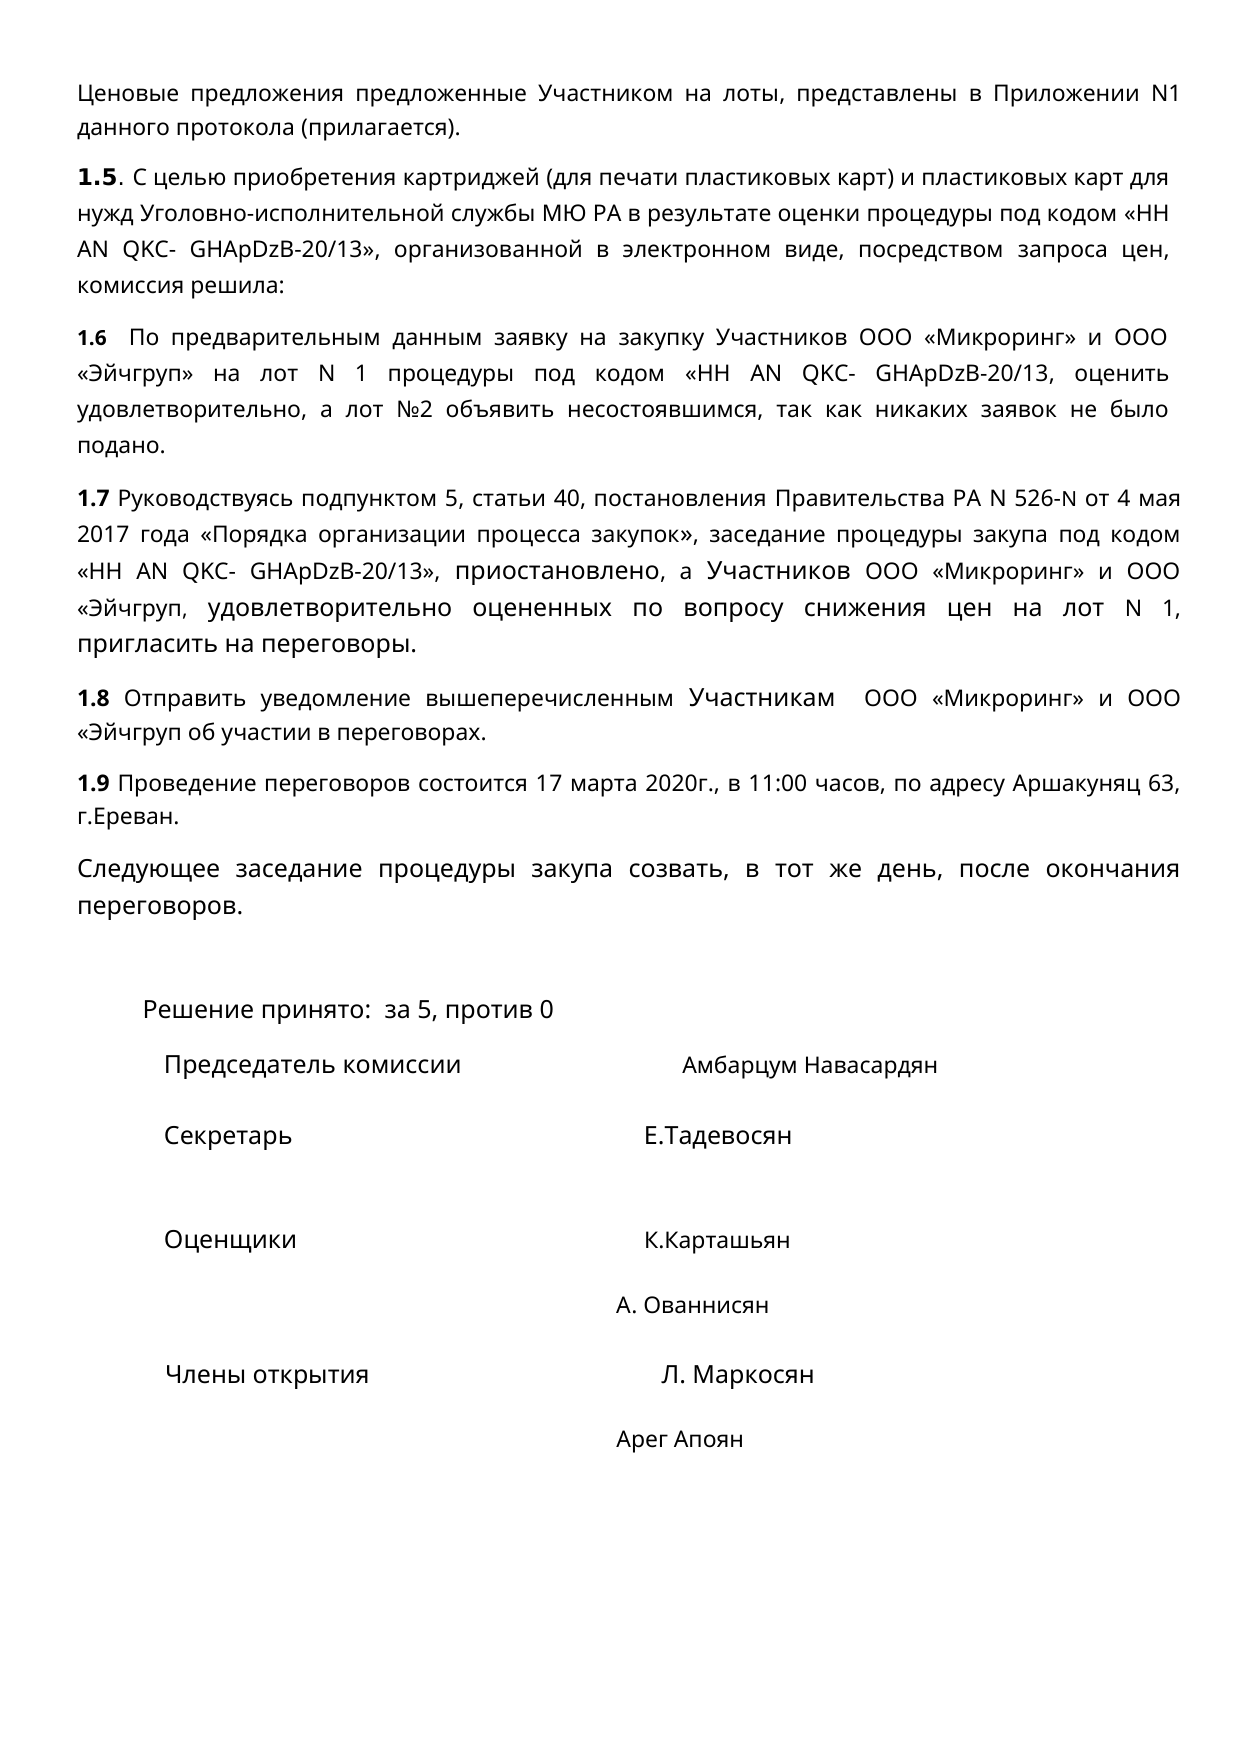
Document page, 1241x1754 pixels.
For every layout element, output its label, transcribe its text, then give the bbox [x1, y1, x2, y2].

list Председатель комиссии Амбарцум Навасардян [152, 1047, 1181, 1081]
text 1.9 Проведение переговоров состоится 17 марта 2020г., в 11:00 часов, по адресу Аршакуняц 63, г.Ереван. [77, 766, 1181, 831]
text Следующее заседание процедуры закупа созвать, в тот же день, после окончания переговоров. [77, 885, 1181, 921]
list Члены открытия Л. Маркосян [152, 1356, 1181, 1390]
list А. Ованнисян [152, 1289, 1181, 1320]
text 1.5. С целью приобретения картриджей (для печати пластиковых карт) и пластиковых карт для нужд Уголовно-исполнительной службы МЮ РА в результате оценки процедуры под кодом «HH AN QKC- GHApDzB-20/13», организованной в электронном виде, посредством запроса цен, комиссия решила: [77, 161, 1169, 300]
list Оценщики К.Карташьян [152, 1222, 1181, 1256]
list Арег Апоян [152, 1423, 1181, 1454]
list Секретарь Е.Тадевосян [152, 1118, 1181, 1152]
text 1.8 Отправить уведомление вышеперечисленным Участникам ООО «Микроринг» и ООО «Эйчгруп об участии в переговорах. [77, 679, 1181, 747]
text Решение принято: за 5, против 0 [77, 991, 1169, 1025]
text 1.6 По предварительным данным заявку на закупку Участников ООО «Микроринг» и ООО «Эйчгруп» на лот N 1 процедуры под кодом «HH AN QKC- GHApDzB-20/13, оценить удовлетворительно, а лот №2 объявить несостоявшимся, так как никаких заявок не было подано. [77, 321, 1169, 460]
text 1.7 Руководствуясь подпунктом 5, статьи 40, постановления Правительства РА N 526-N от 4 мая 2017 года «Порядка организации процесса закупок», заседание процедуры закупа под кодом «HH AN QKC- GHApDzB-20/13», приостановлено, а Участников ООО «Микроринг» и ООО «Эйчгруп, удовлетворительно оцененных по вопросу снижения цен на лот N 1, пригласить на переговоры. [77, 482, 1181, 660]
text Ценовые предложения предложенные Участником на лоты, представлены в Приложении N1 данного протокола (прилагается). [77, 77, 1181, 142]
